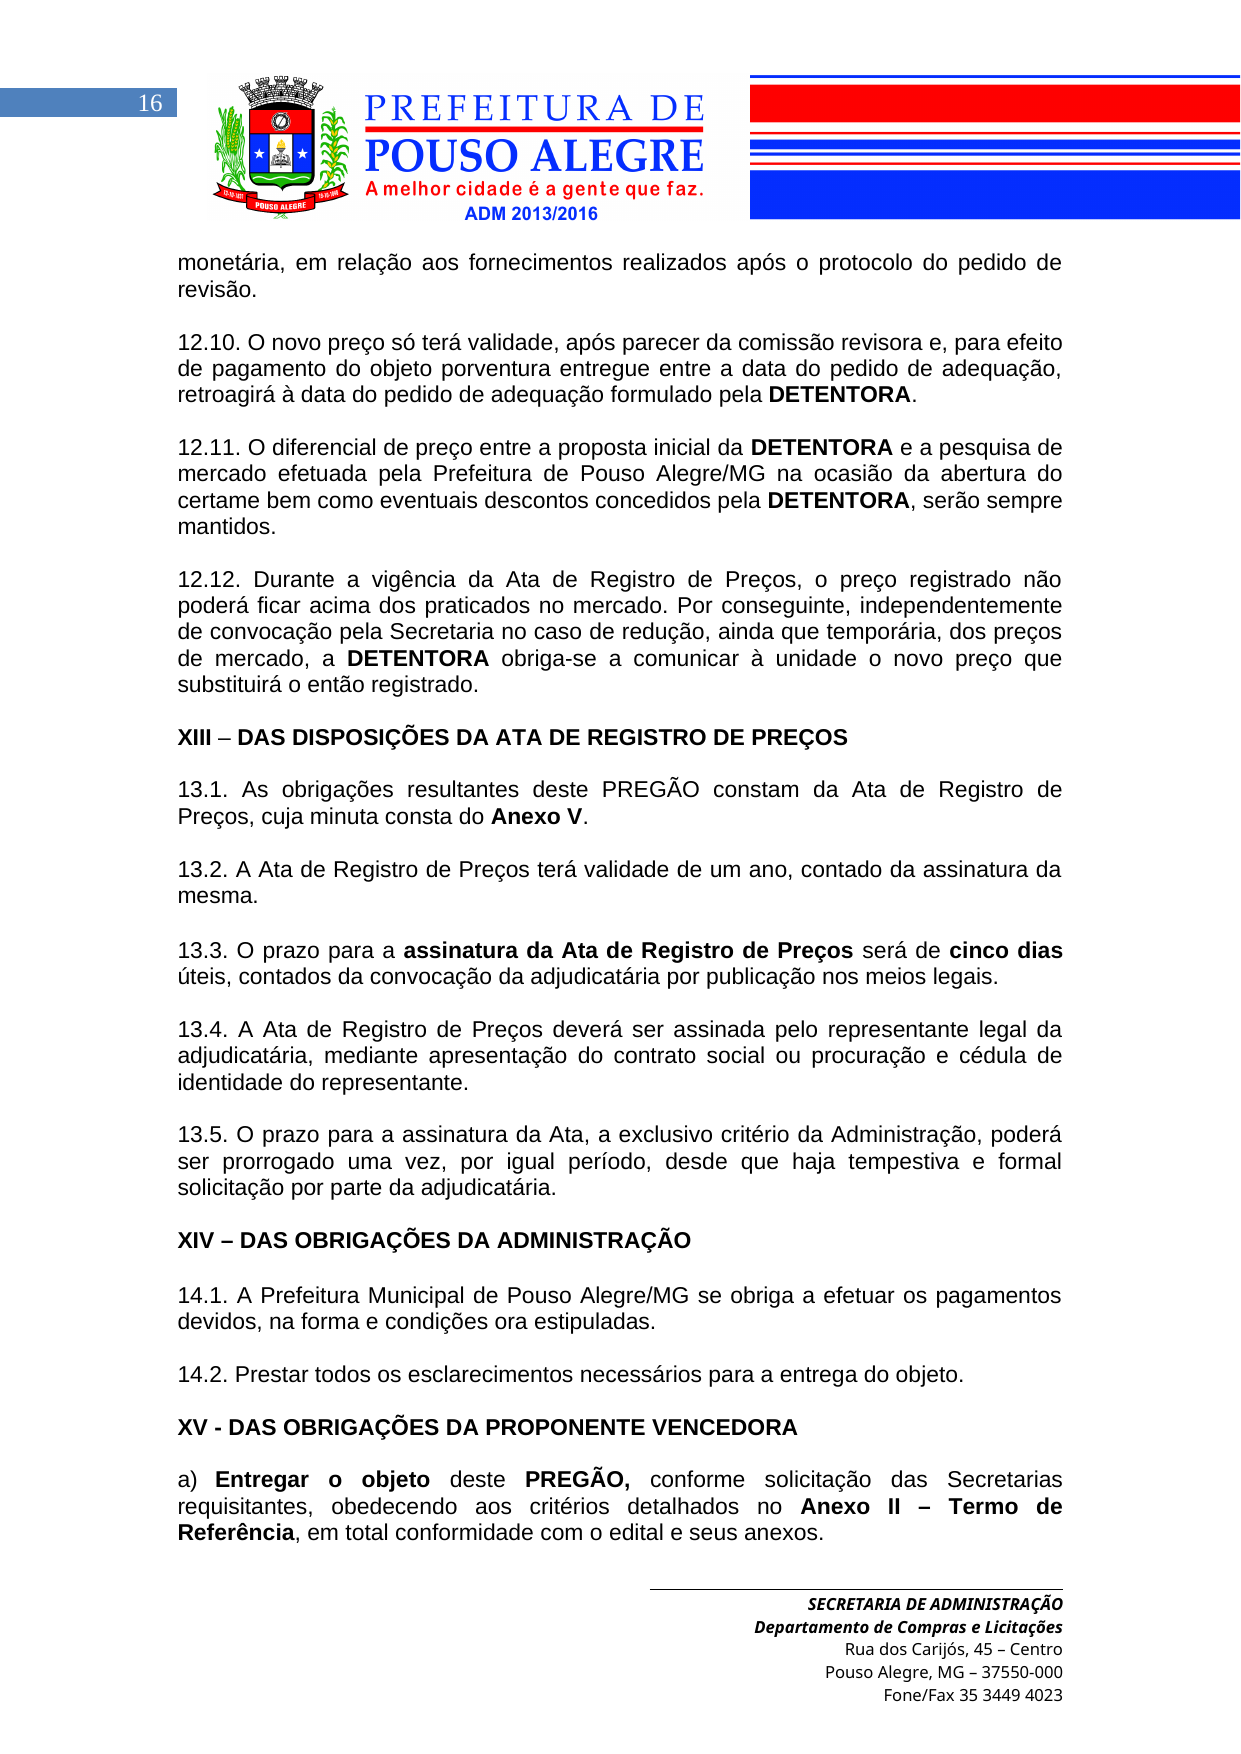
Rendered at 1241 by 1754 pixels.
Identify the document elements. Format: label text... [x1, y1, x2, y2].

list Entregar o objeto deste PREGÃO, conforme solicitação das Secretarias requisitantes, obedecendo aos critérios detalhados no Anexo II – Termo de Referência, em total conformidade com o edital e seus anexos. [177, 1466, 1063, 1546]
text 12.11. O diferencial de preço entre a proposta inicial da DETENTORA e a pesquisa de mercado efetuada pela Prefeitura de Pouso Alegre/MG na ocasião da abertura do certame bem como eventuais descontos concedidos pela DETENTORA, serão sempre mantidos. [177, 434, 1063, 539]
subtitle XV - DAS OBRIGAÇÕES DA PROPONENTE VENCEDORA [177, 1414, 1063, 1440]
text 13.5. O prazo para a assinatura da Ata, a exclusivo critério da Administração, poderá ser prorrogado uma vez, por igual período, desde que haja tempestiva e formal solicitação por parte da adjudicatária. [177, 1121, 1063, 1201]
subtitle 13.3. O prazo para a assinatura da Ata de Registro de Preços será de cinco dias úteis, contados da convocação da adjudicatária por publicação nos meios legais. [177, 937, 1063, 990]
text 13.4. A Ata de Registro de Preços deverá ser assinada pelo representante legal da adjudicatária, mediante apresentação do contrato social ou procuração e cédula de identidade do representante. [177, 1016, 1063, 1095]
text 14.2. Prestar todos os esclarecimentos necessários para a entrega do objeto. [177, 1361, 1063, 1387]
subtitle XIII – DAS DISPOSIÇÕES DA ATA DE REGISTRO DE PREÇOS [177, 724, 1063, 750]
text 12.10. O novo preço só terá validade, após parecer da comissão revisora e, para efeito de pagamento do objeto porventura entregue entre a data do pedido de adequação, retroagirá à data do pedido de adequação formulado pela DETENTORA. [177, 328, 1063, 407]
text 13.2. A Ata de Registro de Preços terá validade de um ano, contado da assinatura da mesma. [177, 856, 1063, 908]
text 12.12. Durante a vigência da Ata de Registro de Preços, o preço registrado não poderá ficar acima dos praticados no mercado. Por conseguinte, independentemente de convocação pela Secretaria no caso de redução, ainda que temporária, dos preços de mercado, a DETENTORA obriga-se a comunicar à unidade o novo preço que substituirá o então registrado. [177, 566, 1063, 697]
picture [206, 73, 1241, 221]
text 14.1. A Prefeitura Municipal de Pouso Alegre/MG se obriga a efetuar os pagamentos devidos, na forma e condições ora estipuladas. [177, 1282, 1063, 1335]
text XIV – DAS OBRIGAÇÕES DA ADMINISTRAÇÃO [177, 1227, 1063, 1253]
subtitle 13.1. As obrigações resultantes deste PREGÃO constam da Ata de Registro de Preços, cuja minuta consta do Anexo V. [177, 776, 1063, 829]
